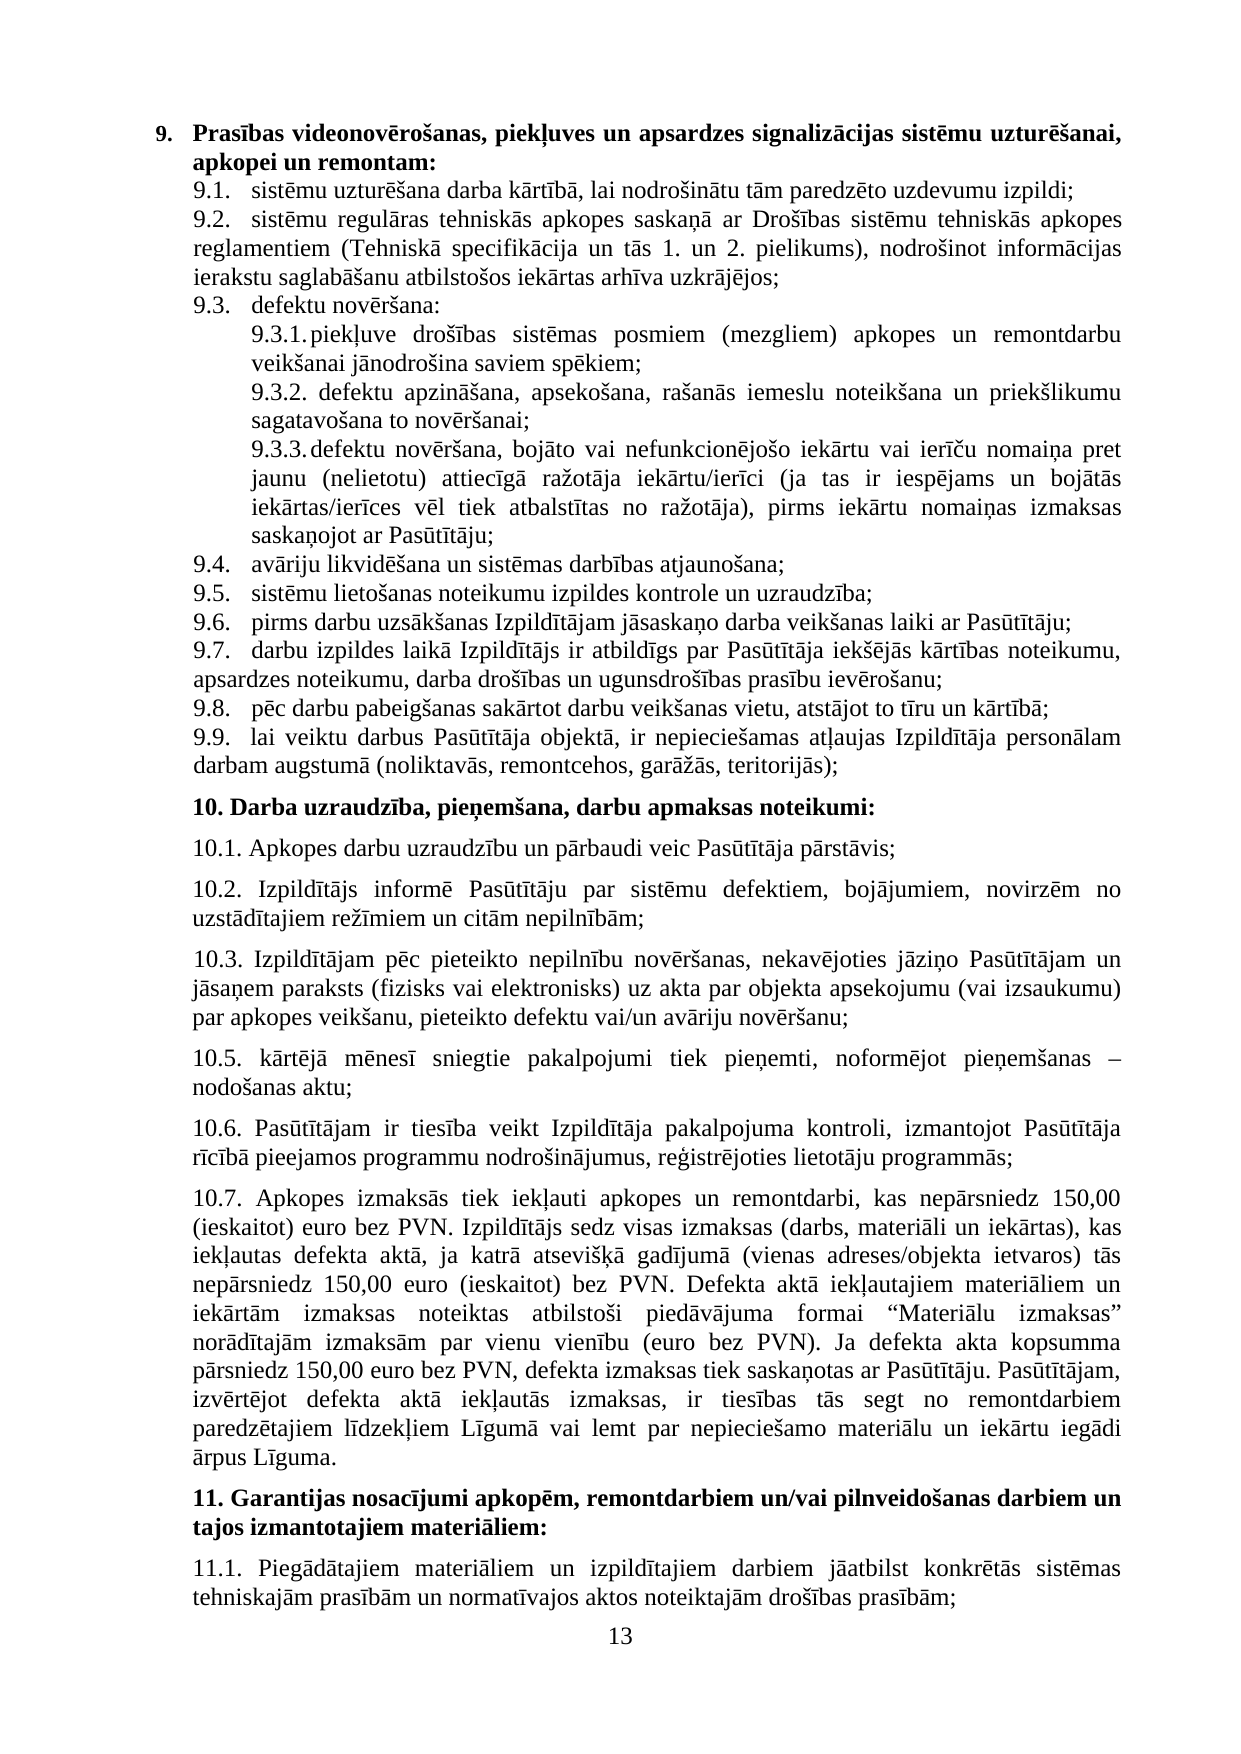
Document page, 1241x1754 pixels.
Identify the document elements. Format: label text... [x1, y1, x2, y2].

list 9.5. sistēmu lietošanas noteikumu izpildes kontrole un uzraudzība; [193, 578, 1122, 607]
list 9.3.2. defektu apzināšana, apsekošana, rašanās iemeslu noteikšana un priekšlikumu sagatavošana to novēršanai; [251, 377, 1122, 434]
list 9.1. sistēmu uzturēšana darba kārtībā, lai nodrošinātu tām paredzēto uzdevumu izpildi; [193, 176, 1122, 204]
text 10.1. Apkopes darbu uzraudzību un pārbaudi veic Pasūtītāja pārstāvis; [192, 833, 1122, 862]
text 10.2. Izpildītājs informē Pasūtītāju par sistēmu defektiem, bojājumiem, novirzēm no uzstādītajiem režīmiem un citām nepilnībām; [192, 874, 1122, 932]
list 9.2. sistēmu regulāras tehniskās apkopes saskaņā ar Drošības sistēmu tehniskās apkopes reglamentiem (Tehniskā specifikācija un tās 1. un 2. pielikums), nodrošinot informācijas ierakstu saglabāšanu atbilstošos iekārtas arhīva uzkrājējos; [193, 204, 1122, 291]
text 11. Garantijas nosacījumi apkopēm, remontdarbiem un/vai pilnveidošanas darbiem un tajos izmantotajiem materiāliem: [192, 1483, 1122, 1541]
text 10. Darba uzraudzība, pieņemšana, darbu apmaksas noteikumi: [192, 792, 1122, 821]
list 9.9. lai veiktu darbus Pasūtītāja objektā, ir nepieciešamas atļaujas Izpildītāja personālam darbam augstumā (noliktavās, remontcehos, garāžās, teritorijās); [193, 722, 1122, 779]
list 9.4. avāriju likvidēšana un sistēmas darbības atjaunošana; [193, 549, 1122, 578]
list 9.3.1. piekļuve drošības sistēmas posmiem (mezgliem) apkopes un remontdarbu veikšanai jānodrošina saviem spēkiem; [251, 319, 1122, 377]
text 10.3. Izpildītājam pēc pieteikto nepilnību novēršanas, nekavējoties jāziņo Pasūtītājam un jāsaņem paraksts (fizisks vai elektronisks) uz akta par objekta apsekojumu (vai izsaukumu) par apkopes veikšanu, pieteikto defektu vai/un avāriju novēršanu; [192, 944, 1122, 1031]
list Prasības videonovērošanas, piekļuves un apsardzes signalizācijas sistēmu uzturēšanai, apkopei un remontam: [155, 118, 1122, 176]
list 9.6. pirms darbu uzsākšanas Izpildītājam jāsaskaņo darba veikšanas laiki ar Pasūtītāju; [193, 607, 1122, 636]
list 9.3.3. defektu novēršana, bojāto vai nefunkcionējošo iekārtu vai ierīču nomaiņa pret jaunu (nelietotu) attiecīgā ražotāja iekārtu/ierīci (ja tas ir iespējams un bojātās iekārtas/ierīces vēl tiek atbalstītas no ražotāja), pirms iekārtu nomaiņas izmaksas saskaņojot ar Pasūtītāju; [251, 434, 1122, 549]
list 9.8. pēc darbu pabeigšanas sakārtot darbu veikšanas vietu, atstājot to tīru un kārtībā; [193, 693, 1122, 722]
list 9.3. defektu novēršana: [193, 291, 1122, 319]
text 11.1. Piegādātajiem materiāliem un izpildītajiem darbiem jāatbilst konkrētās sistēmas tehniskajām prasībām un normatīvajos aktos noteiktajām drošības prasībām; [192, 1553, 1122, 1611]
text 10.5. kārtējā mēnesī sniegtie pakalpojumi tiek pieņemti, noformējot pieņemšanas – nodošanas aktu; [192, 1043, 1122, 1101]
text 10.6. Pasūtītājam ir tiesība veikt Izpildītāja pakalpojuma kontroli, izmantojot Pasūtītāja rīcībā pieejamos programmu nodrošinājumus, reģistrējoties lietotāju programmās; [192, 1113, 1122, 1171]
list 9.7. darbu izpildes laikā Izpildītājs ir atbildīgs par Pasūtītāja iekšējās kārtības noteikumu, apsardzes noteikumu, darba drošības un ugunsdrošības prasību ievērošanu; [193, 636, 1122, 693]
text 10.7. Apkopes izmaksās tiek iekļauti apkopes un remontdarbi, kas nepārsniedz 150,00 (ieskaitot) euro bez PVN. Izpildītājs sedz visas izmaksas (darbs, materiāli un iekārtas), kas iekļautas defekta aktā, ja katrā atsevišķā gadījumā (vienas adreses/objekta ietvaros) tās nepārsniedz 150,00 euro (ieskaitot) bez PVN. Defekta aktā iekļautajiem materiāliem un iekārtām izmaksas noteiktas atbilstoši piedāvājuma formai “Materiālu izmaksas” norādītajām izmaksām par vienu vienību (euro bez PVN). Ja defekta akta kopsumma pārsniedz 150,00 euro bez PVN, defekta izmaksas tiek saskaņotas ar Pasūtītāju. Pasūtītājam, izvērtējot defekta aktā iekļautās izmaksas, ir tiesības tās segt no remontdarbiem paredzētajiem līdzekļiem Līgumā vai lemt par nepieciešamo materiālu un iekārtu iegādi ārpus Līguma. [192, 1183, 1122, 1471]
